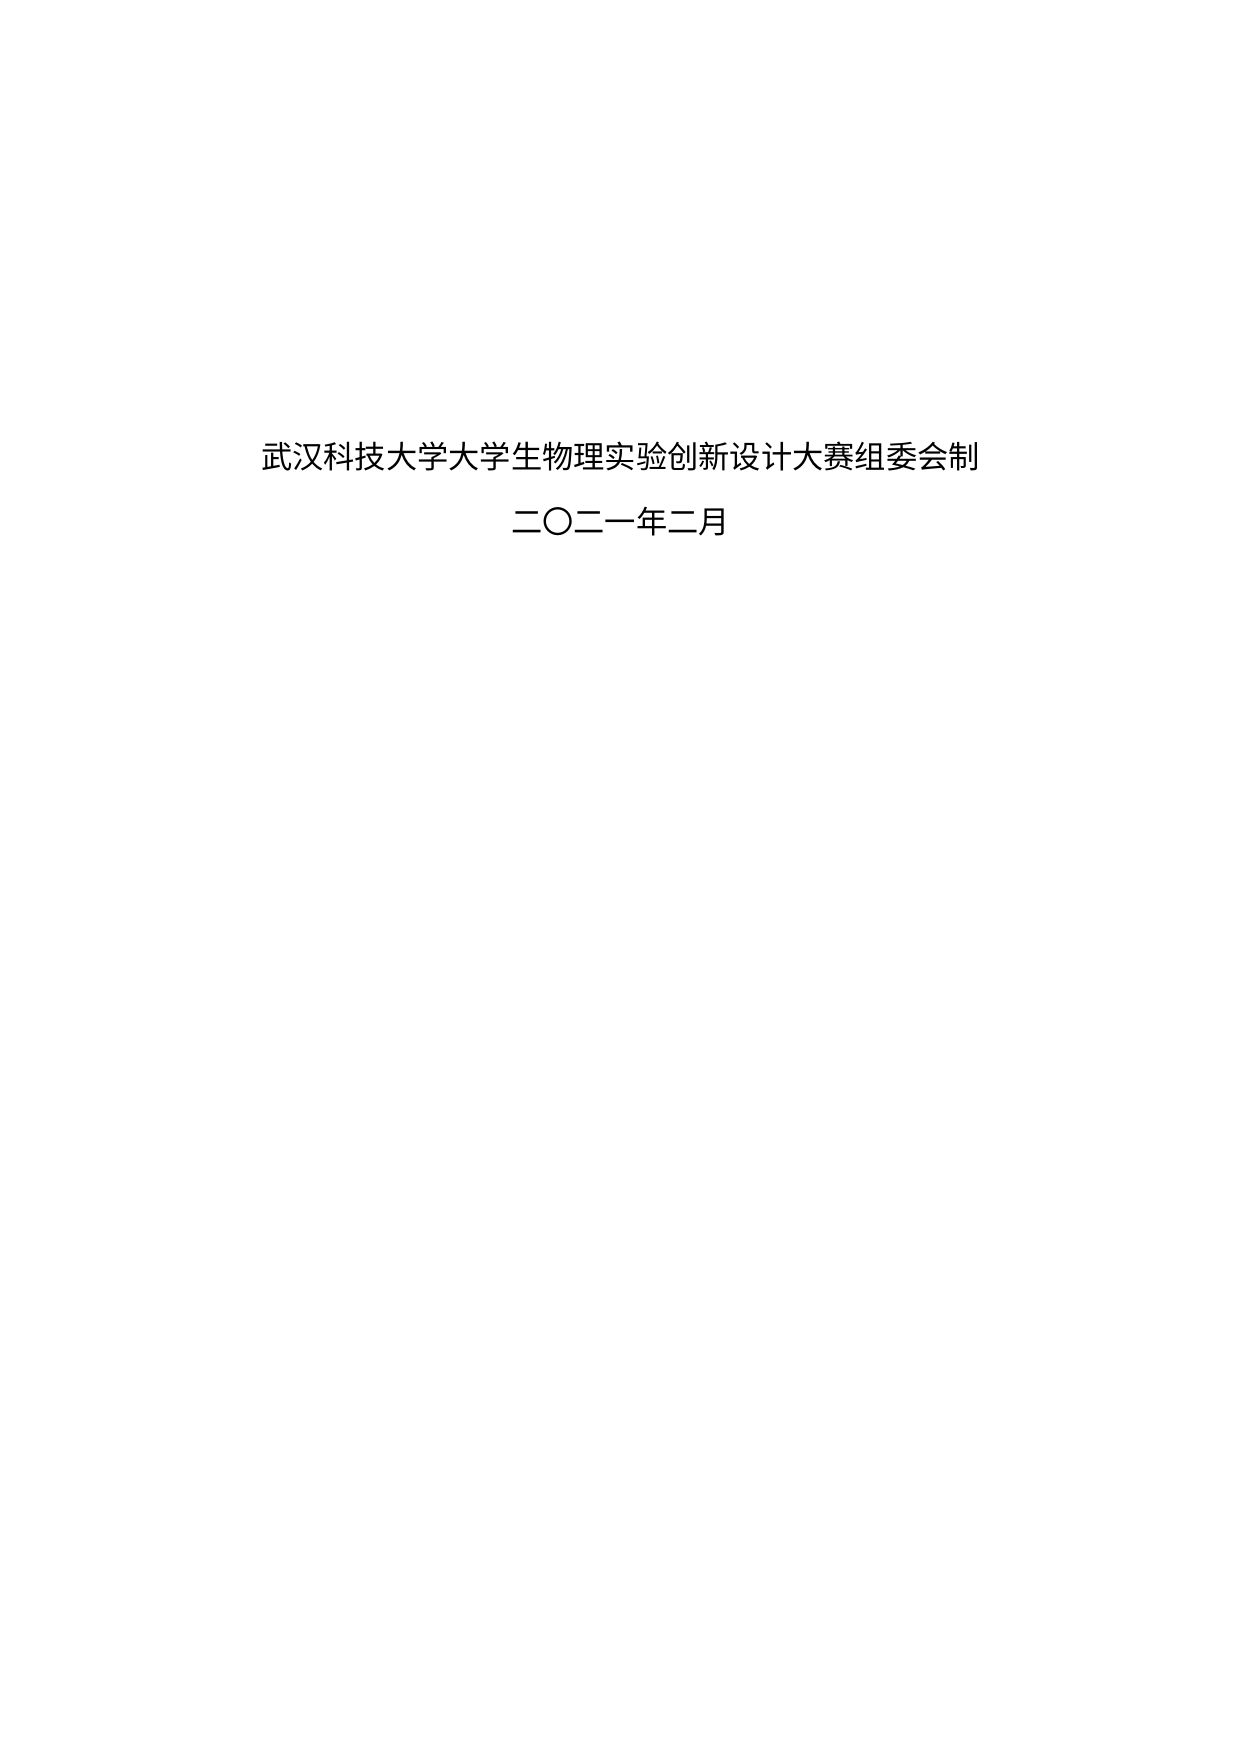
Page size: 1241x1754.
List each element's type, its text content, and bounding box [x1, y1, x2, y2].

text 武汉科技大学大学生物理实验创新设计大赛组委会制 [187, 422, 1053, 487]
text 二〇二一年二月 [187, 487, 1053, 552]
